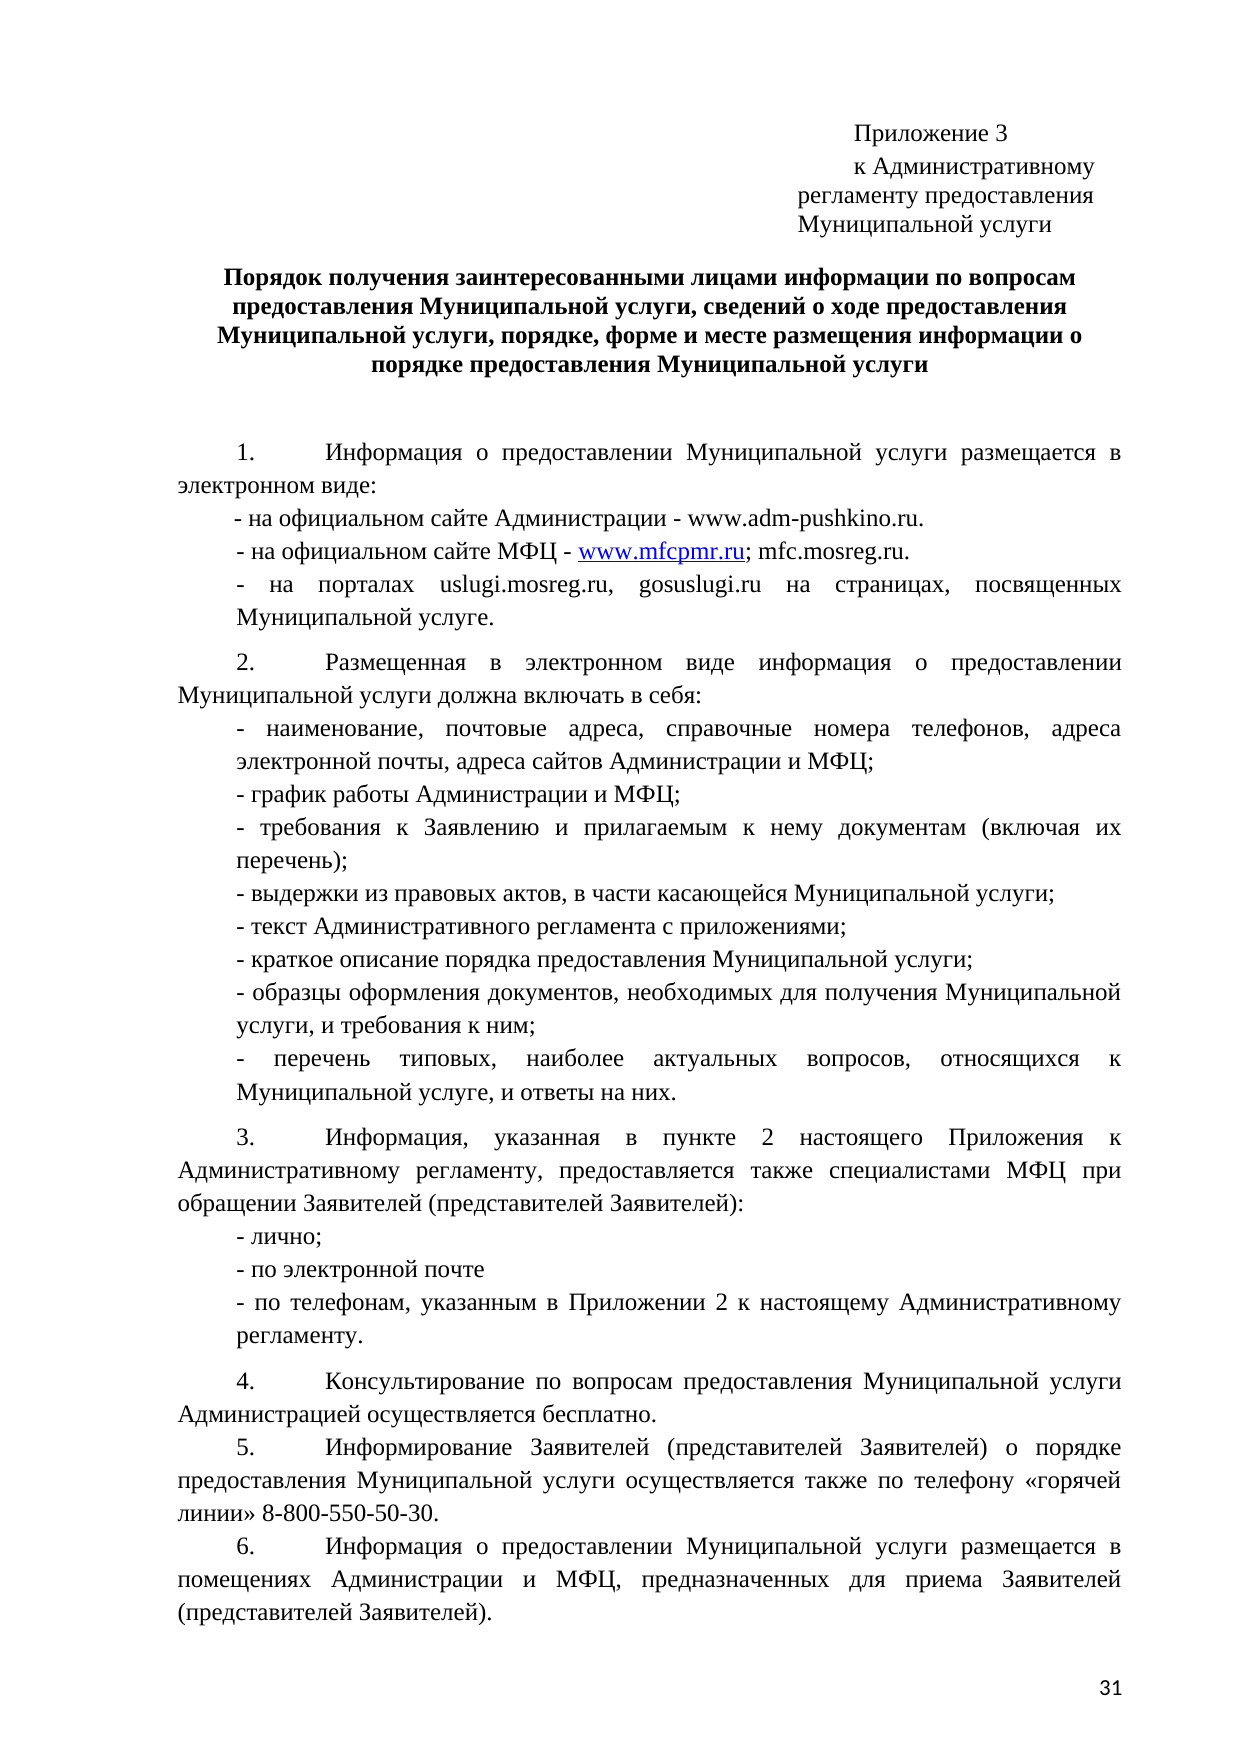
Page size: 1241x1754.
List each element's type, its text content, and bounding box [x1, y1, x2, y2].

list - на официальном сайте МФЦ - www.mfcpmr.ru; mfc.mosreg.ru. [236, 536, 1122, 564]
list - наименование, почтовые адреса, справочные номера телефонов, адреса электронной почты, адреса сайтов Администрации и МФЦ; [236, 713, 1122, 775]
text Информация, указанная в пункте 2 настоящего Приложения к Административному регламенту, предоставляется также специалистами МФЦ при обращении Заявителей (представителей Заявителей): [177, 1122, 1122, 1217]
list - график работы Администрации и МФЦ; [236, 779, 1122, 808]
text Приложение 3 [797, 118, 1122, 147]
list - перечень типовых, наиболее актуальных вопросов, относящихся к Муниципальной услуге, и ответы на них. [236, 1043, 1122, 1105]
list - по телефонам, указанным в Приложении 2 к настоящему Административному регламенту. [236, 1287, 1122, 1349]
list - краткое описание порядка предоставления Муниципальной услуги; [236, 944, 1122, 973]
text Консультирование по вопросам предоставления Муниципальной услуги Администрацией осуществляется бесплатно. [177, 1366, 1122, 1427]
list - требования к Заявлению и прилагаемым к нему документам (включая их перечень); [236, 812, 1122, 874]
list - на порталах uslugi.mosreg.ru, gosuslugi.ru на страницах, посвященных Муниципальной услуге. [236, 569, 1122, 631]
list - выдержки из правовых актов, в части касающейся Муниципальной услуги; [236, 878, 1122, 907]
list - текст Административного регламента с приложениями; [236, 911, 1122, 940]
subtitle Порядок получения заинтересованными лицами информации по вопросам предоставления Муниципальной услуги, сведений о ходе предоставления Муниципальной услуги, порядке, форме и месте размещения информации о порядке предоставления Муниципальной услуги [177, 262, 1122, 377]
list - образцы оформления документов, необходимых для получения Муниципальной услуги, и требования к ним; [236, 977, 1122, 1039]
text к Административному регламенту предоставления Муниципальной услуги [797, 151, 1122, 237]
text - на официальном сайте Администрации - www.adm-pushkino.ru. [177, 503, 1122, 531]
text Размещенная в электронном виде информация о предоставлении Муниципальной услуги должна включать в себя: [177, 647, 1122, 709]
list - по электронной почте [236, 1254, 1122, 1283]
text Информация о предоставлении Муниципальной услуги размещается в помещениях Администрации и МФЦ, предназначенных для приема Заявителей (представителей Заявителей). [177, 1531, 1122, 1626]
text Информирование Заявителей (представителей Заявителей) о порядке предоставления Муниципальной услуги осуществляется также по телефону «горячей линии» 8-800-550-50-30. [177, 1432, 1122, 1527]
text Информация о предоставлении Муниципальной услуги размещается в электронном виде: [177, 437, 1122, 498]
list - лично; [236, 1221, 1122, 1250]
